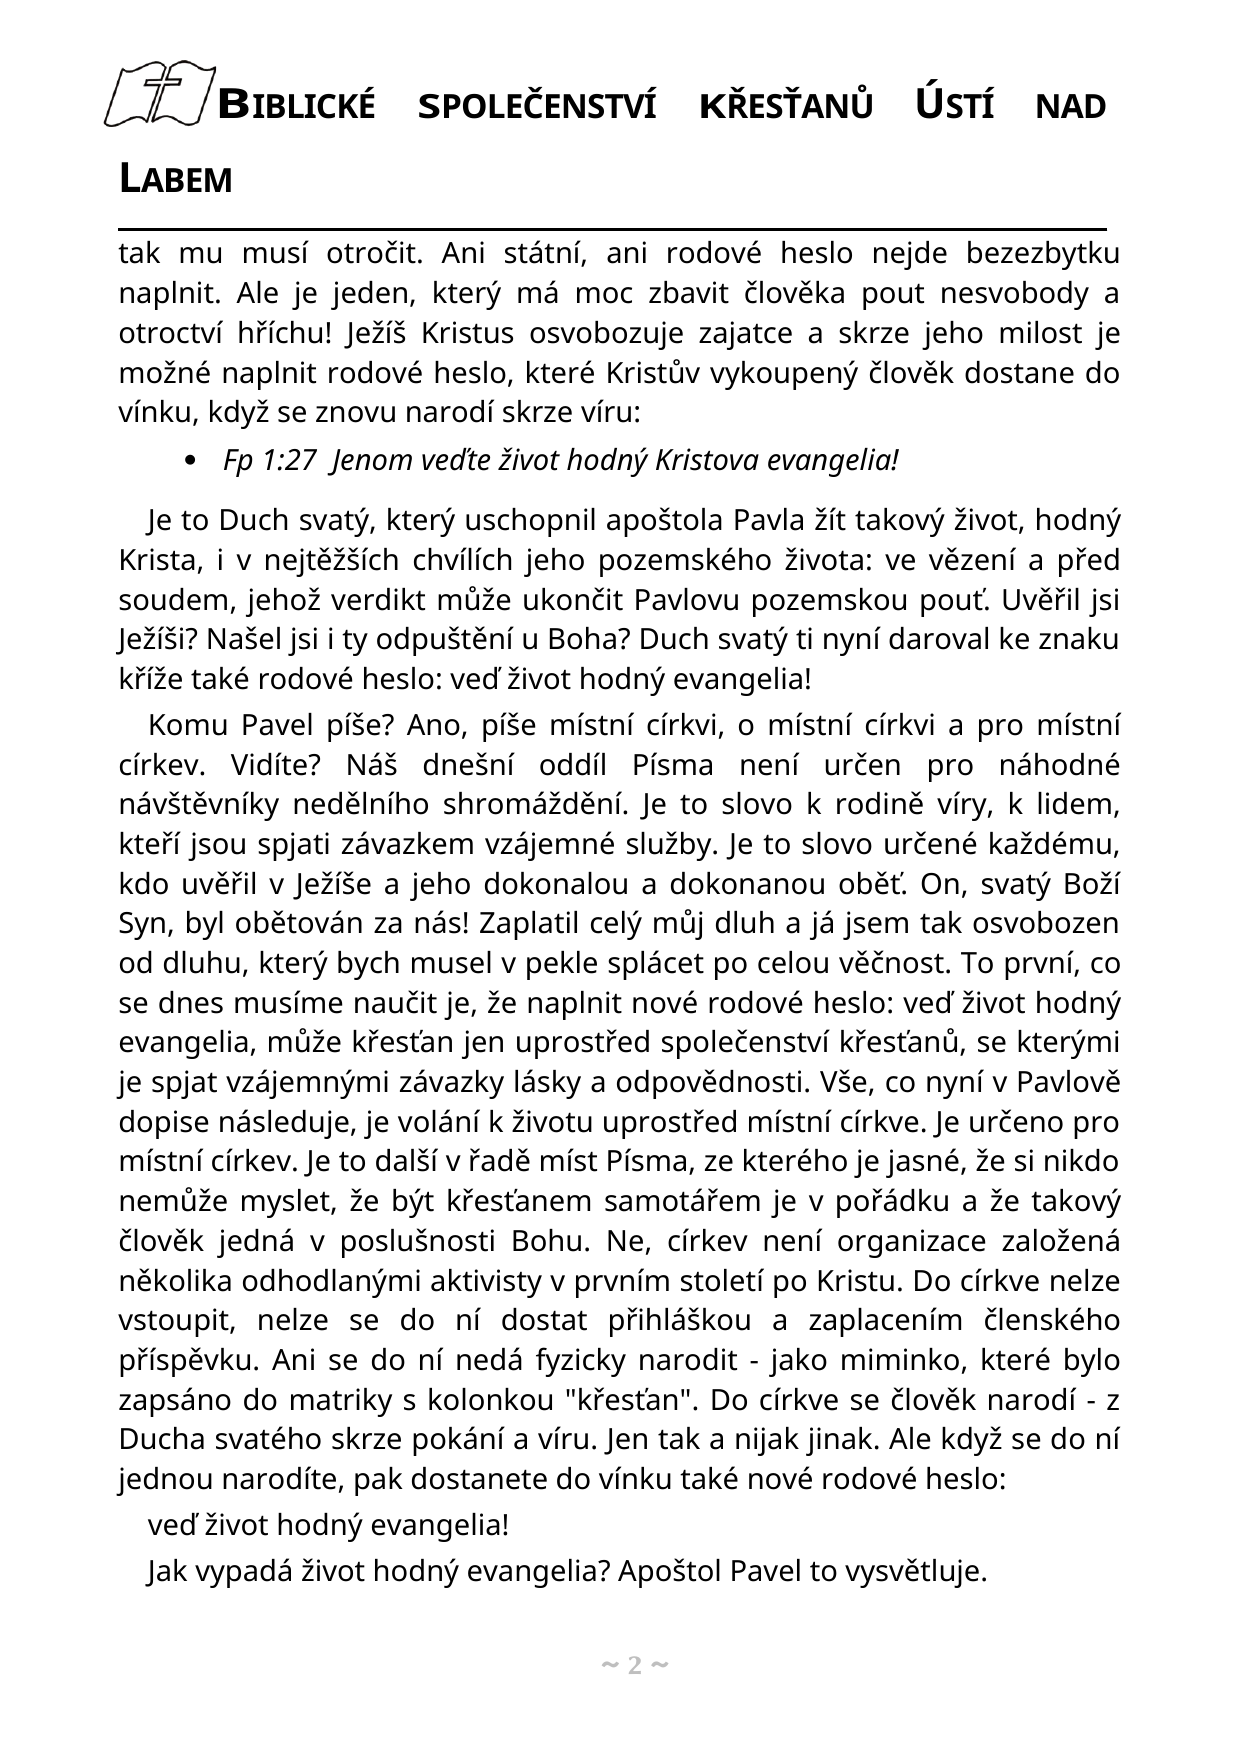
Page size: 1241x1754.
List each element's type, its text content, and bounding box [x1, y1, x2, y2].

text Fp 1:27 Jenom veďte život hodný Kristova evangelia! [185, 439, 1122, 479]
text veď život hodný evangelia! [118, 1504, 1122, 1544]
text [118, 233, 1122, 431]
text Je to Duch svatý, který uschopnil apoštola Pavla žít takový život, hodný Krista, i v nejtěžších chvílích jeho pozemského života: ve vězení a před soudem, jehož verdikt může ukončit Pavlovu pozemskou pouť. Uvěřil jsi Ježíši? Našel jsi i ty odpuštění u Boha? Duch svatý ti nyní daroval ke znaku kříže také rodové heslo: veď život hodný evangelia! [118, 499, 1122, 698]
picture [103, 60, 217, 127]
text Komu Pavel píše? Ano, píše místní církvi, o místní církvi a pro místní církev. Vidíte? Náš dnešní oddíl Písma není určen pro náhodné návštěvníky nedělního shromáždění. Je to slovo k rodině víry, k lidem, kteří jsou spjati závazkem vzájemné služby. Je to slovo určené každému, kdo uvěřil v Ježíše a jeho dokonalou a dokonanou oběť. On, svatý Boží Syn, byl obětován za nás! Zaplatil celý můj dluh a já jsem tak osvobozen od dluhu, který bych musel v pekle splácet po celou věčnost. To první, co se dnes musíme naučit je, že naplnit nové rodové heslo: veď život hodný evangelia, může křesťan jen uprostřed společenství křesťanů, se kterými je spjat vzájemnými závazky lásky a odpovědnosti. Vše, co nyní v Pavlově dopise následuje, je volání k životu uprostřed místní církve. Je určeno pro místní církev. Je to další v řadě míst Písma, ze kterého je jasné, že si nikdo nemůže myslet, že být křesťanem samotářem je v pořádku a že takový člověk jedná v poslušnosti Bohu. Ne, církev není organizace založená několika odhodlanými aktivisty v prvním století po Kristu. Do církve nelze vstoupit, nelze se do ní dostat přihláškou a zaplacením členského příspěvku. Ani se do ní nedá fyzicky narodit - jako miminko, které bylo zapsáno do matriky s kolonkou "křesťan". Do církve se člověk narodí - z Ducha svatého skrze pokání a víru. Jen tak a nijak jinak. Ale když se do ní jednou narodíte, pak dostanete do vínku také nové rodové heslo: [118, 704, 1122, 1498]
text Jak vypadá život hodný evangelia? Apoštol Pavel to vysvětluje. [118, 1550, 1122, 1590]
